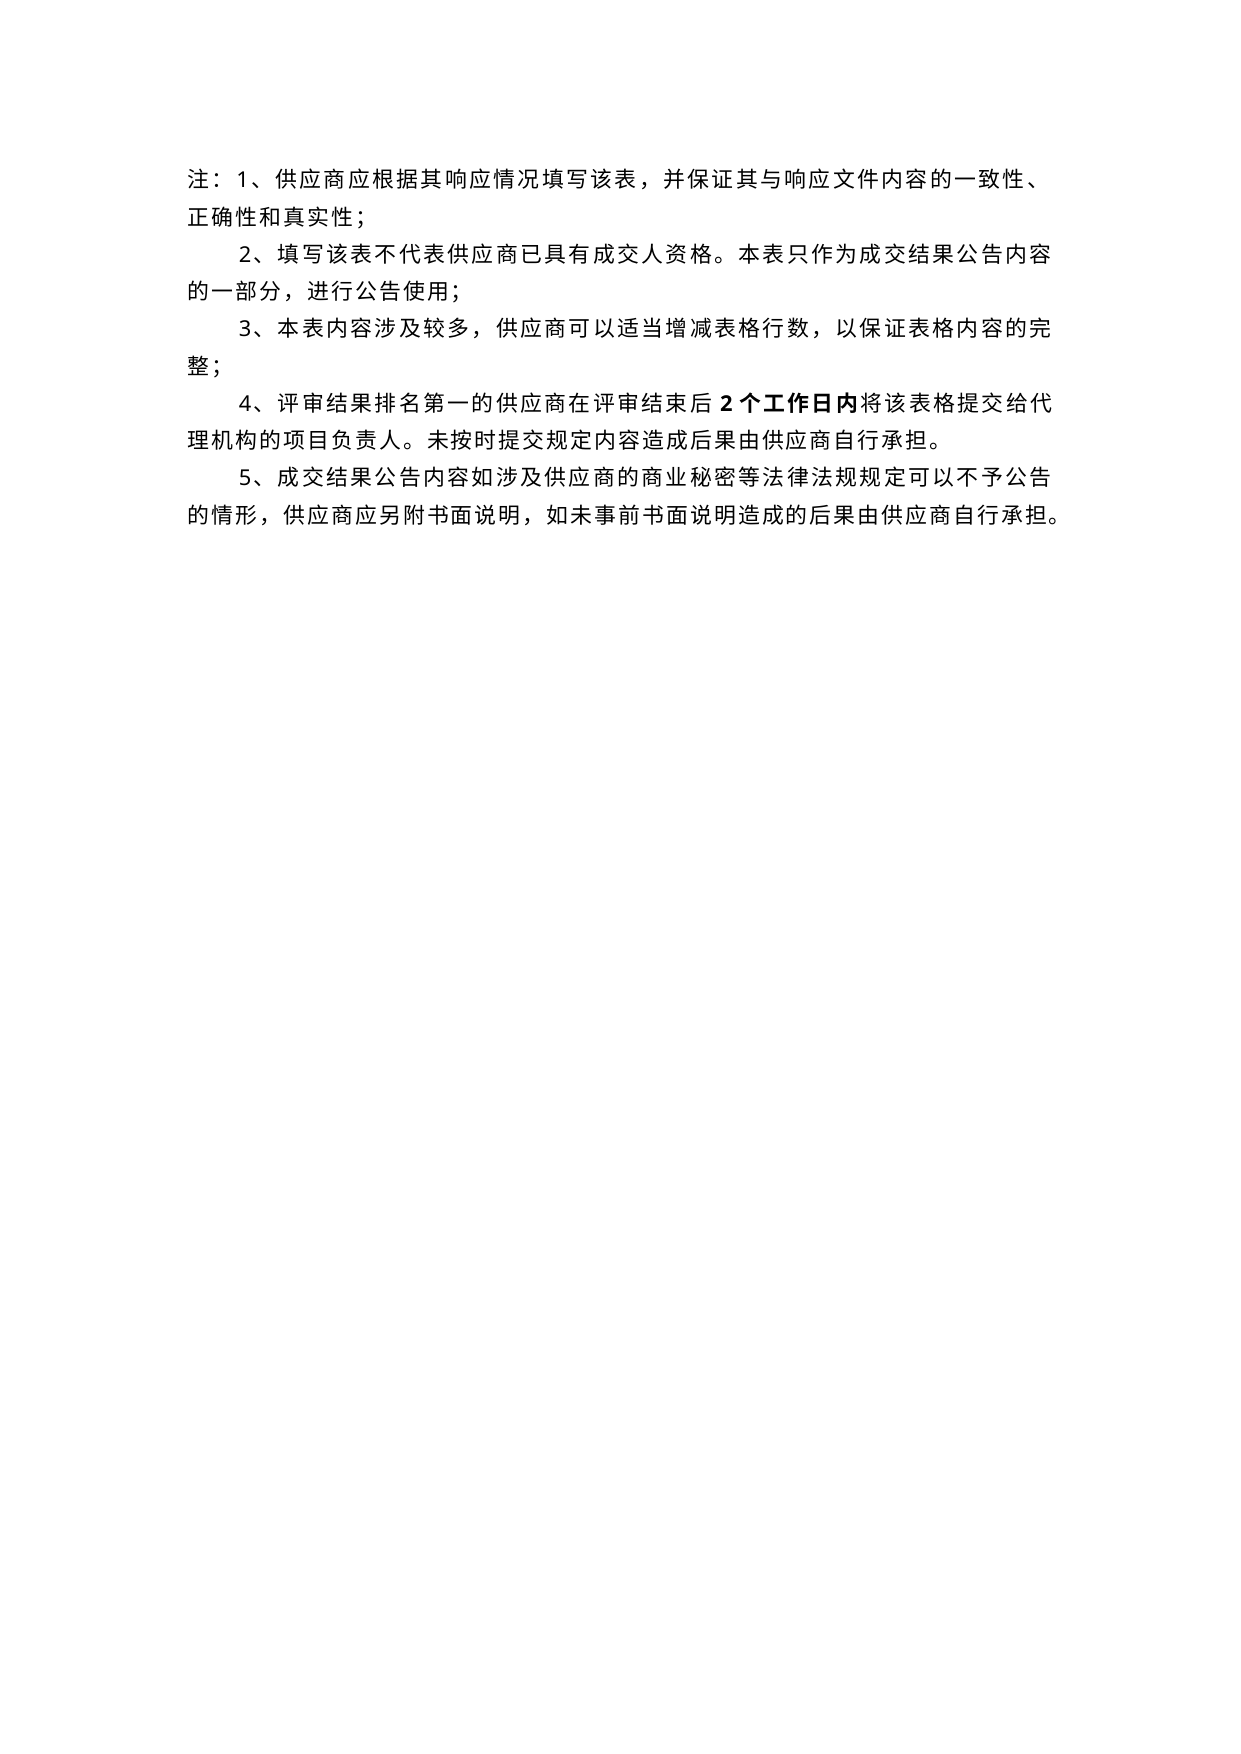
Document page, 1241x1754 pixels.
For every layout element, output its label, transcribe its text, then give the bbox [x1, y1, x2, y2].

text 3、本表内容涉及较多，供应商可以适当增减表格行数，以保证表格内容的完整； [187, 311, 1053, 381]
text 4、评审结果排名第一的供应商在评审结束后2个工作日内将该表格提交给代理机构的项目负责人。未按时提交规定内容造成后果由供应商自行承担。 [187, 385, 1053, 455]
text 注：1、供应商应根据其响应情况填写该表，并保证其与响应文件内容的一致性、正确性和真实性； [187, 162, 1053, 232]
text 5、成交结果公告内容如涉及供应商的商业秘密等法律法规规定可以不予公告的情形，供应商应另附书面说明，如未事前书面说明造成的后果由供应商自行承担。 [187, 460, 1053, 530]
text 2、填写该表不代表供应商已具有成交人资格。本表只作为成交结果公告内容的一部分，进行公告使用； [187, 236, 1053, 306]
